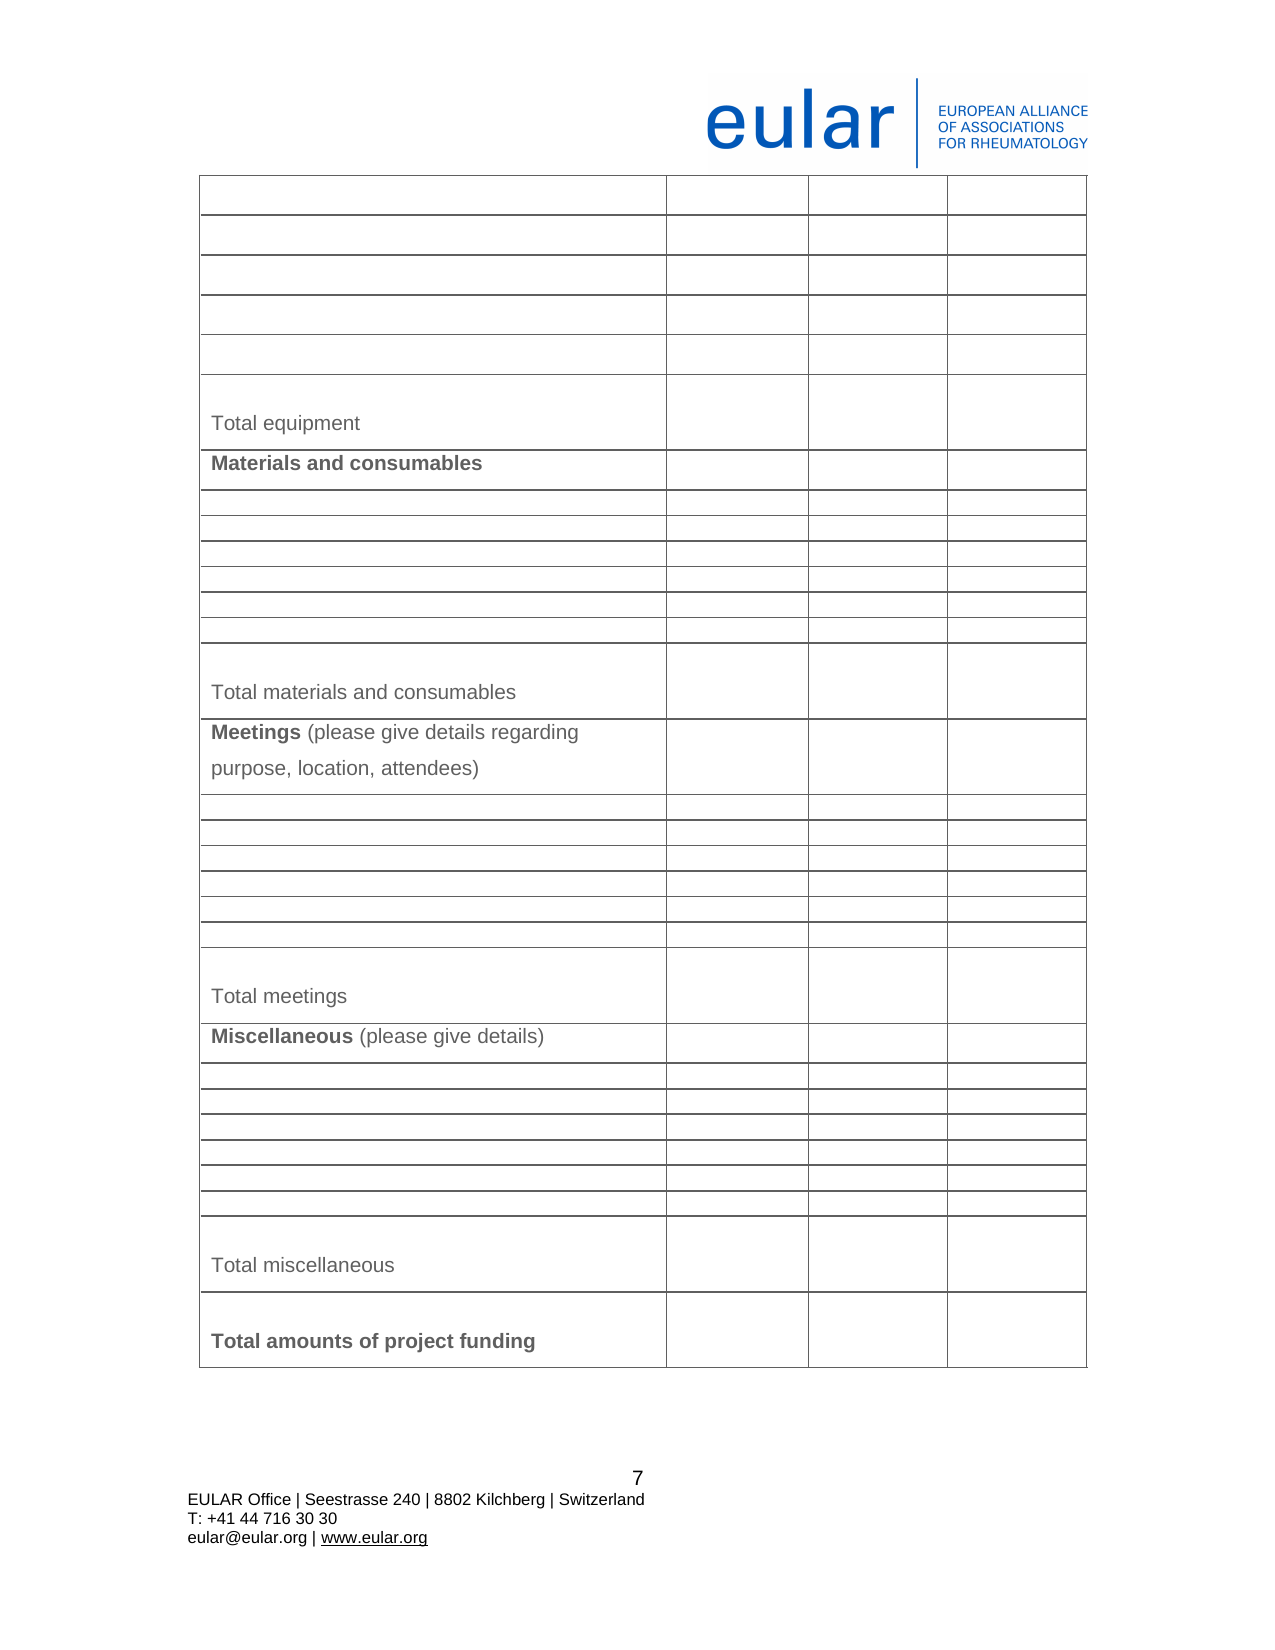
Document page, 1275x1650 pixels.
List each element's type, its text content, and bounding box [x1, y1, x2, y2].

table_cell [948, 256, 1086, 294]
table_cell [809, 1166, 947, 1190]
table_cell [200, 176, 666, 214]
table_cell [809, 720, 947, 794]
table_cell [948, 451, 1086, 489]
table_cell [948, 542, 1086, 566]
table_cell [809, 618, 947, 642]
table_cell [809, 1192, 947, 1215]
table_cell [200, 567, 666, 591]
table_cell [667, 644, 808, 718]
table_cell [948, 491, 1086, 514]
table_cell [200, 516, 666, 540]
table_cell [809, 335, 947, 373]
table_cell [667, 821, 808, 845]
table_cell [809, 216, 947, 254]
table_cell [200, 1165, 666, 1190]
table_cell [809, 1090, 947, 1113]
table_cell [667, 516, 808, 540]
table_cell [667, 720, 808, 794]
table_cell [667, 1115, 808, 1139]
table_cell [667, 491, 808, 514]
table_cell Meetings (please give details regarding purpose, location, attendees) [200, 719, 666, 794]
table_cell [200, 295, 666, 334]
table_cell [809, 516, 947, 540]
table_cell [809, 593, 947, 617]
table_cell [948, 375, 1086, 449]
table_cell [667, 296, 808, 334]
table_cell [948, 1115, 1086, 1139]
table_cell [948, 923, 1086, 947]
table_cell [667, 335, 808, 373]
table_cell [809, 256, 947, 294]
table_cell [200, 618, 666, 642]
table_cell [667, 1217, 808, 1291]
picture [707, 73, 1088, 175]
table_cell [948, 872, 1086, 896]
table_cell [809, 176, 947, 214]
table_cell [948, 821, 1086, 845]
table_cell Total meetings [200, 948, 666, 1022]
table_cell [200, 922, 666, 947]
table_cell [809, 451, 947, 489]
table_cell [809, 948, 947, 1022]
table_cell [667, 1166, 808, 1190]
table_cell [200, 1191, 666, 1215]
table_cell [809, 542, 947, 566]
table_cell [948, 1090, 1086, 1113]
table_cell [809, 567, 947, 591]
table_cell Miscellaneous (please give details) [200, 1024, 666, 1062]
table_cell [948, 618, 1086, 642]
table_cell [809, 1217, 947, 1291]
table_cell Total equipment [200, 375, 666, 449]
table_cell [809, 1064, 947, 1088]
table_cell [948, 1293, 1086, 1367]
table_cell [809, 872, 947, 896]
table_cell [809, 897, 947, 921]
table_cell [948, 720, 1086, 794]
table_cell [809, 375, 947, 449]
table_cell [200, 897, 666, 921]
table_cell [200, 335, 666, 373]
table_cell [200, 1140, 666, 1164]
table_cell [200, 1063, 666, 1088]
table_cell [667, 593, 808, 617]
table_cell [809, 923, 947, 947]
table_cell [948, 593, 1086, 617]
table_cell [948, 1141, 1086, 1164]
table_cell [809, 644, 947, 718]
table_cell [948, 216, 1086, 254]
table_cell [667, 256, 808, 294]
table_cell [200, 215, 666, 254]
table_cell [809, 1115, 947, 1139]
table_cell [667, 1192, 808, 1215]
table_cell [809, 296, 947, 334]
table_cell [948, 1064, 1086, 1088]
table_cell [200, 1089, 666, 1113]
table_cell [948, 897, 1086, 921]
table_cell [667, 375, 808, 449]
table_cell Materials and consumables [200, 450, 666, 489]
table_cell Total materials and consumables [200, 643, 666, 718]
table_cell [667, 451, 808, 489]
table_cell [200, 820, 666, 845]
table_cell [809, 491, 947, 514]
table_cell [948, 846, 1086, 870]
table_cell [667, 542, 808, 566]
table_cell [200, 592, 666, 617]
table_cell [948, 948, 1086, 1022]
table_cell [948, 1192, 1086, 1215]
table_cell [667, 567, 808, 591]
table_cell [948, 1166, 1086, 1190]
table_cell [948, 176, 1086, 214]
table_cell [809, 821, 947, 845]
table_cell [667, 1090, 808, 1113]
table_cell [667, 1141, 808, 1164]
table_cell [667, 1024, 808, 1062]
table_cell [809, 795, 947, 819]
table_cell [667, 176, 808, 214]
table_cell [809, 1141, 947, 1164]
table_cell [948, 567, 1086, 591]
table_cell [667, 846, 808, 870]
table_cell Total miscellaneous [200, 1216, 666, 1291]
table_cell [667, 1293, 808, 1367]
table_cell Total amounts of project funding [200, 1292, 666, 1367]
table_cell [200, 1114, 666, 1139]
table_cell [200, 255, 666, 294]
table_cell [948, 644, 1086, 718]
table_cell [667, 1064, 808, 1088]
table_cell [667, 216, 808, 254]
table_cell [667, 795, 808, 819]
table_cell [948, 296, 1086, 334]
table_cell [667, 618, 808, 642]
table_cell [667, 897, 808, 921]
table_cell [200, 490, 666, 514]
table_cell [667, 948, 808, 1022]
table_cell [809, 1293, 947, 1367]
table_cell [948, 516, 1086, 540]
table_cell [948, 1024, 1086, 1062]
table_cell [809, 846, 947, 870]
table_cell [667, 923, 808, 947]
table_cell [948, 1217, 1086, 1291]
table_cell [200, 541, 666, 566]
table_cell [200, 795, 666, 819]
table_cell [200, 846, 666, 870]
table_cell [667, 872, 808, 896]
table_cell [200, 871, 666, 896]
table_cell [948, 795, 1086, 819]
table_cell [809, 1024, 947, 1062]
table_cell [948, 335, 1086, 373]
